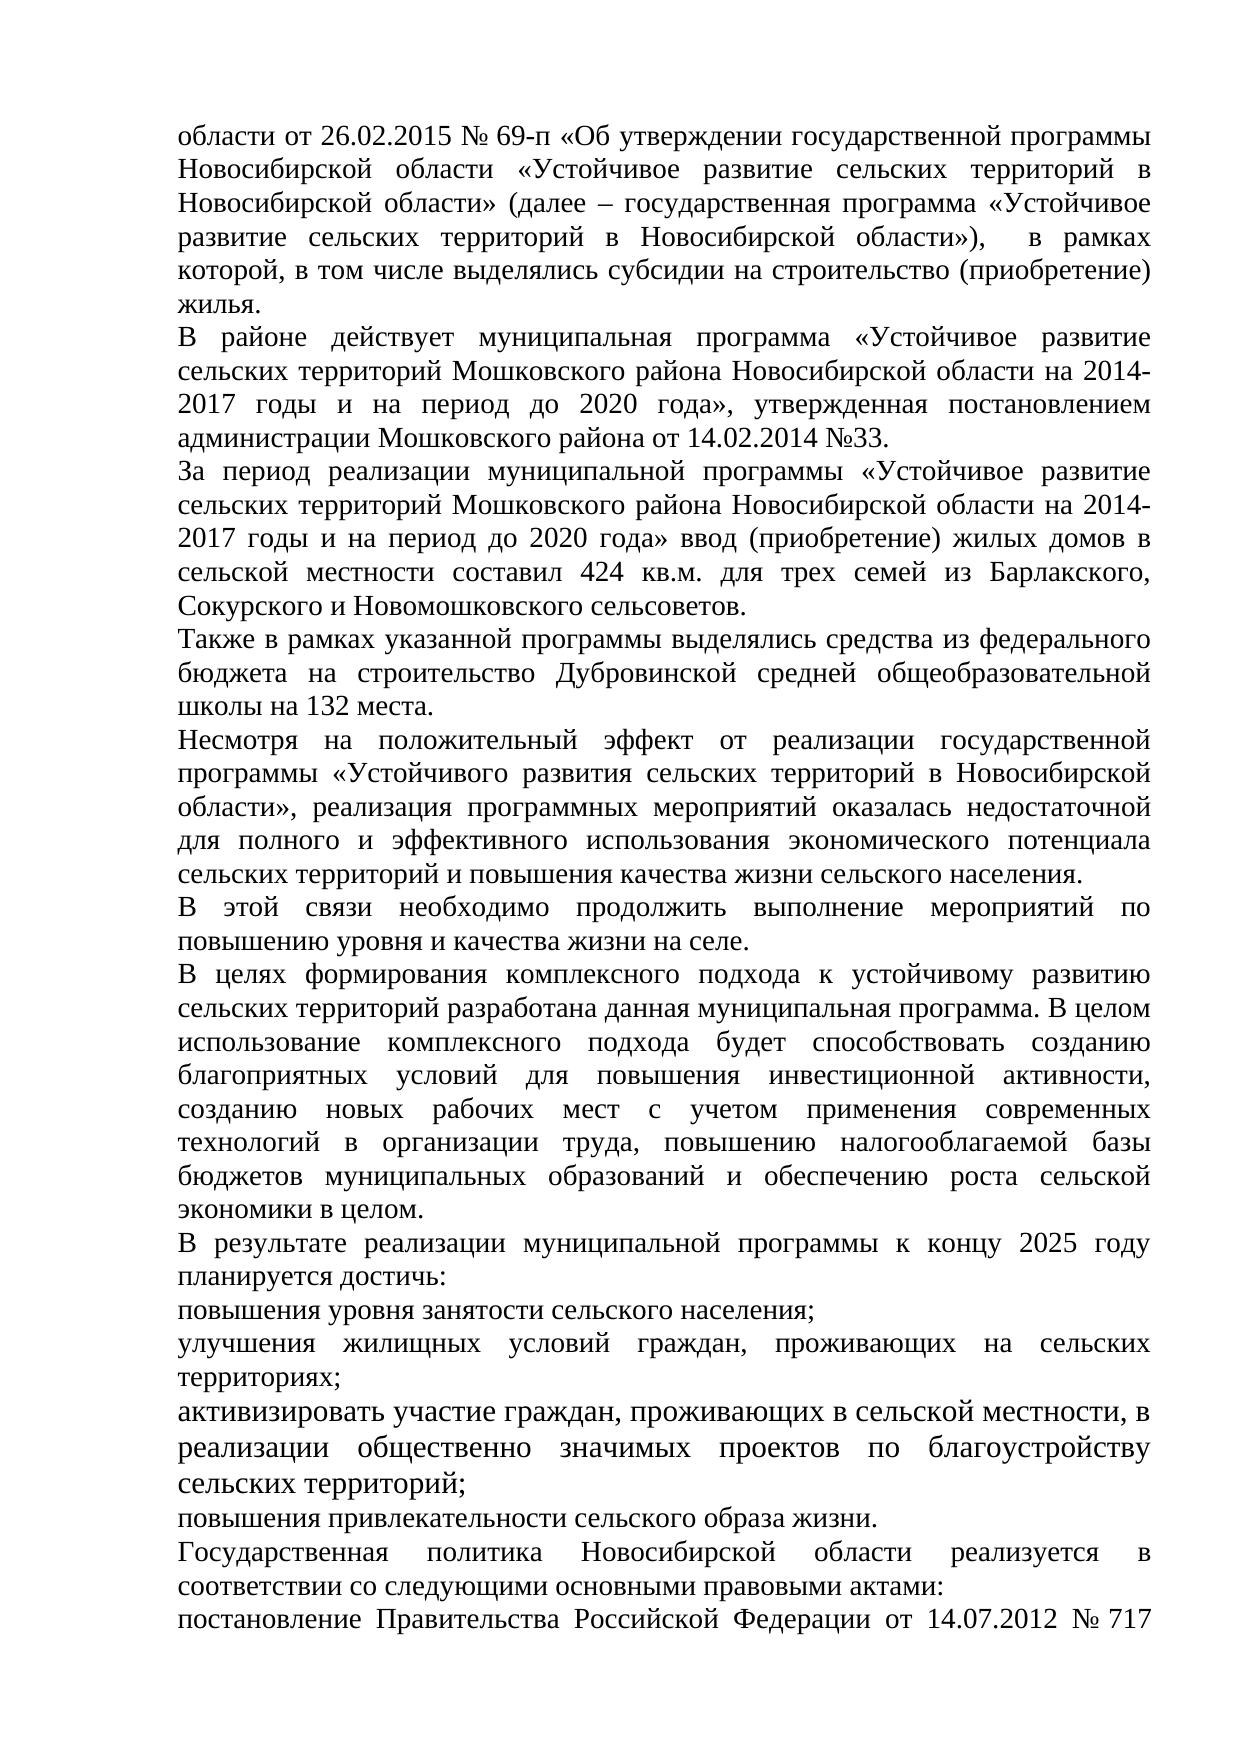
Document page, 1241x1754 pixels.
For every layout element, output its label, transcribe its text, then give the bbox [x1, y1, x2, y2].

text повышения уровня занятости сельского населения; [177, 1292, 1152, 1326]
text Государственная политика Новосибирской области реализуется в соответствии со следующими основными правовыми актами: [177, 1534, 1152, 1601]
text В результате реализации муниципальной программы к концу 2025 году планируется достичь: [177, 1225, 1152, 1292]
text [177, 118, 1152, 319]
text Несмотря на положительный эффект от реализации государственной программы «Устойчивого развития сельских территорий в Новосибирской области», реализация программных мероприятий оказалась недостаточной для полного и эффективного использования экономического потенциала сельских территорий и повышения качества жизни сельского населения. [177, 722, 1152, 889]
text повышения привлекательности сельского образа жизни. [177, 1501, 1152, 1534]
text За период реализации муниципальной программы «Устойчивое развитие сельских территорий Мошковского района Новосибирской области на 2014-2017 годы и на период до 2020 года» ввод (приобретение) жилых домов в сельской местности составил 424 кв.м. для трех семей из Барлакского, Сокурского и Новомошковского сельсоветов. [177, 453, 1152, 621]
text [177, 1601, 1152, 1635]
text В целях формирования комплексного подхода к устойчивому развитию сельских территорий разработана данная муниципальная программа. В целом использование комплексного подхода будет способствовать созданию благоприятных условий для повышения инвестиционной активности, созданию новых рабочих мест с учетом применения современных технологий в организации труда, повышению налогооблагаемой базы бюджетов муниципальных образований и обеспечению роста сельской экономики в целом. [177, 957, 1152, 1225]
text В этой связи необходимо продолжить выполнение мероприятий по повышению уровня и качества жизни на селе. [177, 889, 1152, 957]
text В районе действует муниципальная программа «Устойчивое развитие сельских территорий Мошковского района Новосибирской области на 2014-2017 годы и на период до 2020 года», утвержденная постановлением администрации Мошковского района от 14.02.2014 №33. [177, 319, 1152, 453]
text Также в рамках указанной программы выделялись средства из федерального бюджета на строительство Дубровинской средней общеобразовательной школы на 132 места. [177, 621, 1152, 722]
text активизировать участие граждан, проживающих в сельской местности, в реализации общественно значимых проектов по благоустройству сельских территорий; [177, 1393, 1152, 1501]
text улучшения жилищных условий граждан, проживающих на сельских территориях; [177, 1326, 1152, 1393]
